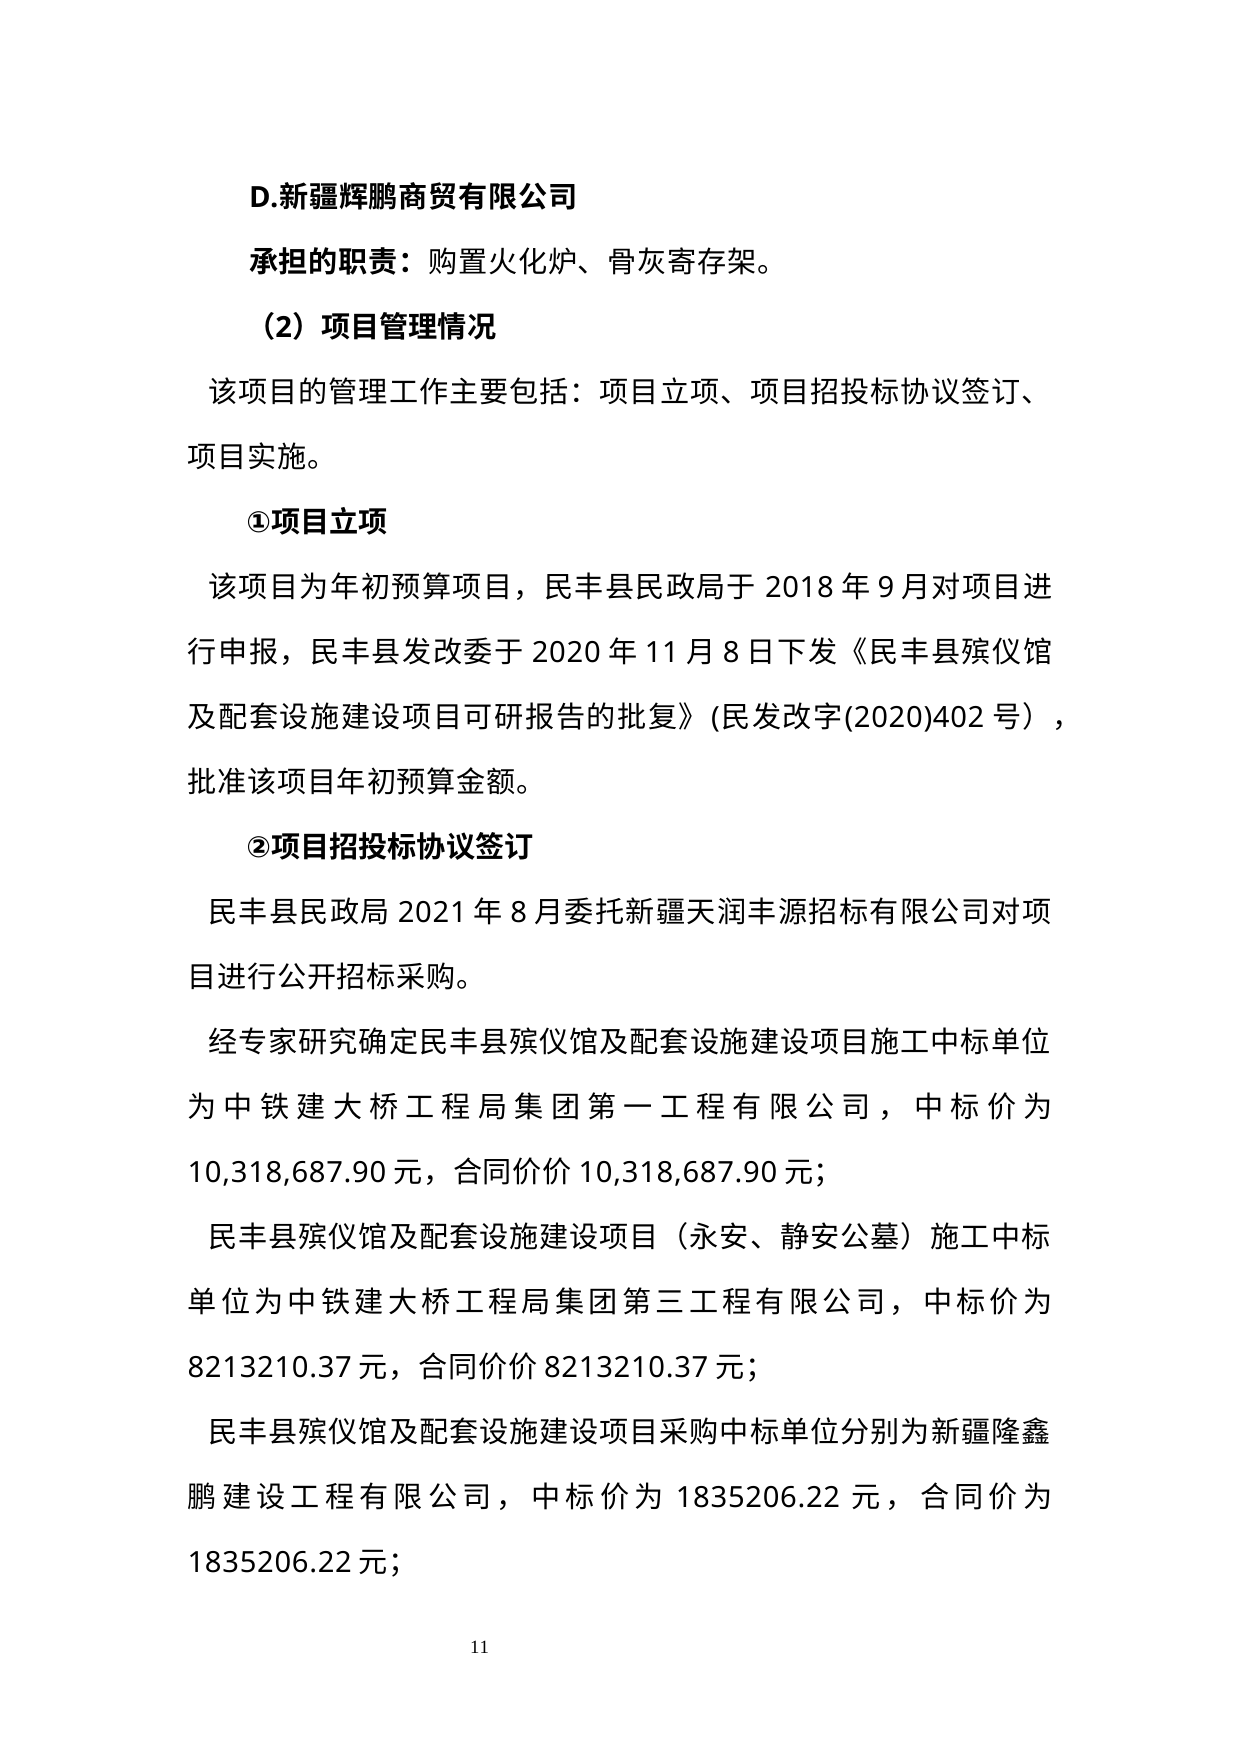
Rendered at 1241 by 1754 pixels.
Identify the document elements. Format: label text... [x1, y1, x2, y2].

text ②项目招投标协议签订 [187, 812, 1053, 877]
text 该项目的管理工作主要包括：项目立项、项目招投标协议签订、项目实施。 [187, 357, 1053, 487]
text 经专家研究确定民丰县殡仪馆及配套设施建设项目施工中标单位为中铁建大桥工程局集团第一工程有限公司，中标价为10,318,687.90元，合同价价10,318,687.90元； [187, 1007, 1053, 1202]
text （2）项目管理情况 [187, 292, 1053, 357]
text 民丰县殡仪馆及配套设施建设项目（永安、静安公墓）施工中标单位为中铁建大桥工程局集团第三工程有限公司，中标价为8213210.37元，合同价价8213210.37元； [187, 1202, 1053, 1397]
text 民丰县殡仪馆及配套设施建设项目采购中标单位分别为新疆隆鑫鹏建设工程有限公司，中标价为1835206.22元，合同价为1835206.22元； [187, 1397, 1053, 1592]
list 承担的职责：购置火化炉、骨灰寄存架。 [187, 227, 1053, 292]
list D.新疆辉鹏商贸有限公司 [187, 162, 1053, 227]
text 民丰县民政局2021年8月委托新疆天润丰源招标有限公司对项目进行公开招标采购。 [187, 877, 1053, 1007]
text ①项目立项 [187, 487, 1053, 552]
text 该项目为年初预算项目，民丰县民政局于2018年9月对项目进行申报，民丰县发改委于2020年11月8日下发《民丰县殡仪馆及配套设施建设项目可研报告的批复》(民发改字(2020)402号），批准该项目年初预算金额。 [187, 552, 1053, 812]
